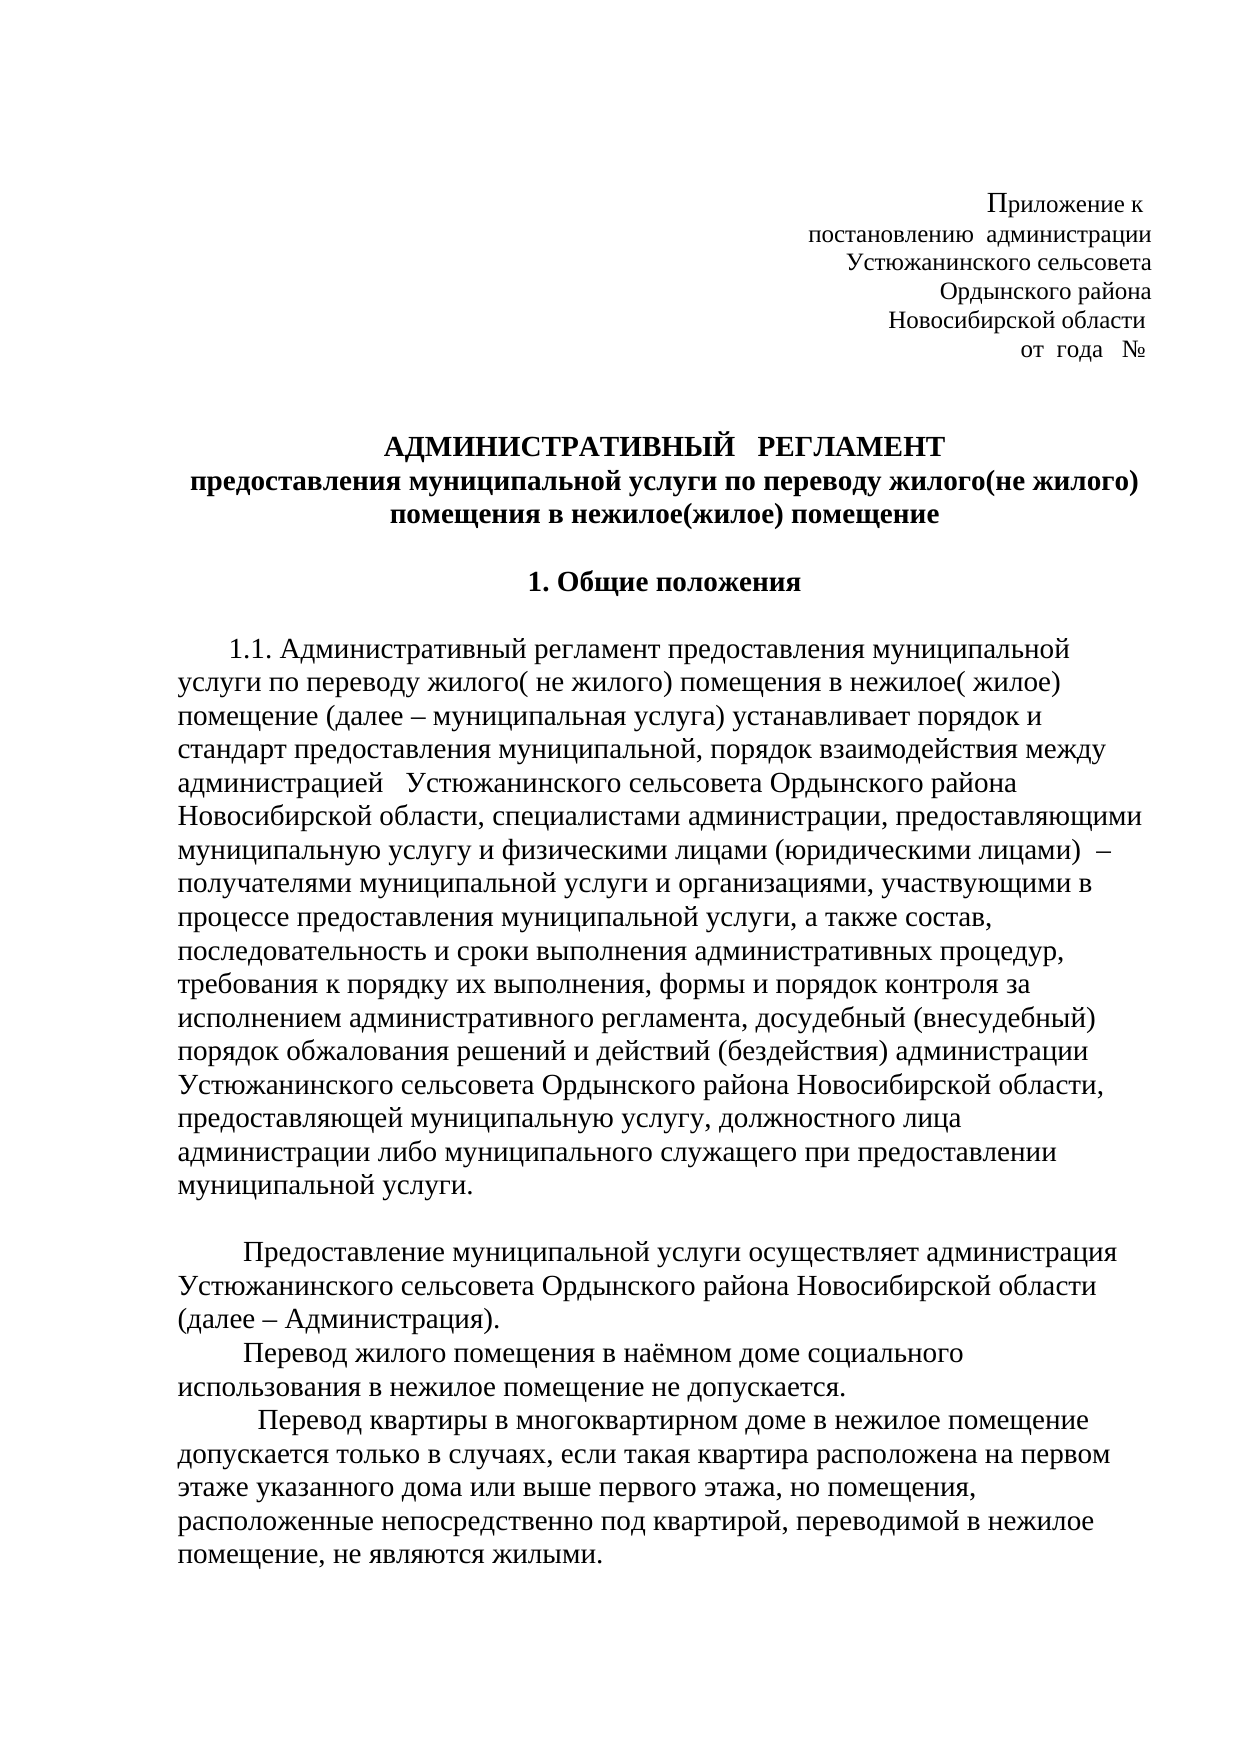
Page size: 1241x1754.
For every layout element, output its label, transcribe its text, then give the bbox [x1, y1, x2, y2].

text предоставления муниципальной услуги по переводу жилого(не жилого) помещения в нежилое(жилое) помещение [177, 463, 1152, 530]
text постановлению администрации [177, 219, 1152, 247]
text Перевод жилого помещения в наёмном доме социального использования в нежилое помещение не допускается. [177, 1335, 1152, 1402]
text Устюжанинского сельсовета [177, 247, 1152, 276]
text Новосибирской области [177, 305, 1152, 334]
text 1.1. Административный регламент предоставления муниципальной услуги по переводу жилого( не жилого) помещения в нежилое( жилое) помещение (далее – муниципальная услуга) устанавливает порядок и стандарт предоставления муниципальной, порядок взаимодействия между администрацией Устюжанинского сельсовета Ордынского района Новосибирской области, специалистами администрации, предоставляющими муниципальную услугу и физическими лицами (юридическими лицами) – получателями муниципальной услуги и организациями, участвующими в процессе предоставления муниципальной услуги, а также состав, последовательность и сроки выполнения административных процедур, требования к порядку их выполнения, формы и порядок контроля за исполнением административного регламента, досудебный (внесудебный) порядок обжалования решений и действий (бездействия) администрации Устюжанинского сельсовета Ордынского района Новосибирской области, предоставляющей муниципальную услугу, должностного лица администрации либо муниципального служащего при предоставлении муниципальной услуги. [177, 631, 1152, 1201]
text от года № [177, 334, 1152, 362]
text АДМИНИСТРАТИВНЫЙ РЕГЛАМЕНТ [177, 429, 1152, 463]
text Предоставление муниципальной услуги осуществляет администрация Устюжанинского сельсовета Ордынского района Новосибирской области (далее – Администрация). [177, 1234, 1152, 1335]
text 1. Общие положения [177, 564, 1152, 597]
text Ордынского района [177, 276, 1152, 305]
text Приложение к [177, 185, 1152, 219]
text Перевод квартиры в многоквартирном доме в нежилое помещение допускается только в случаях, если такая квартира расположена на первом этаже указанного дома или выше первого этажа, но помещения, расположенные непосредственно под квартирой, переводимой в нежилое помещение, не являются жилыми. [177, 1402, 1152, 1570]
